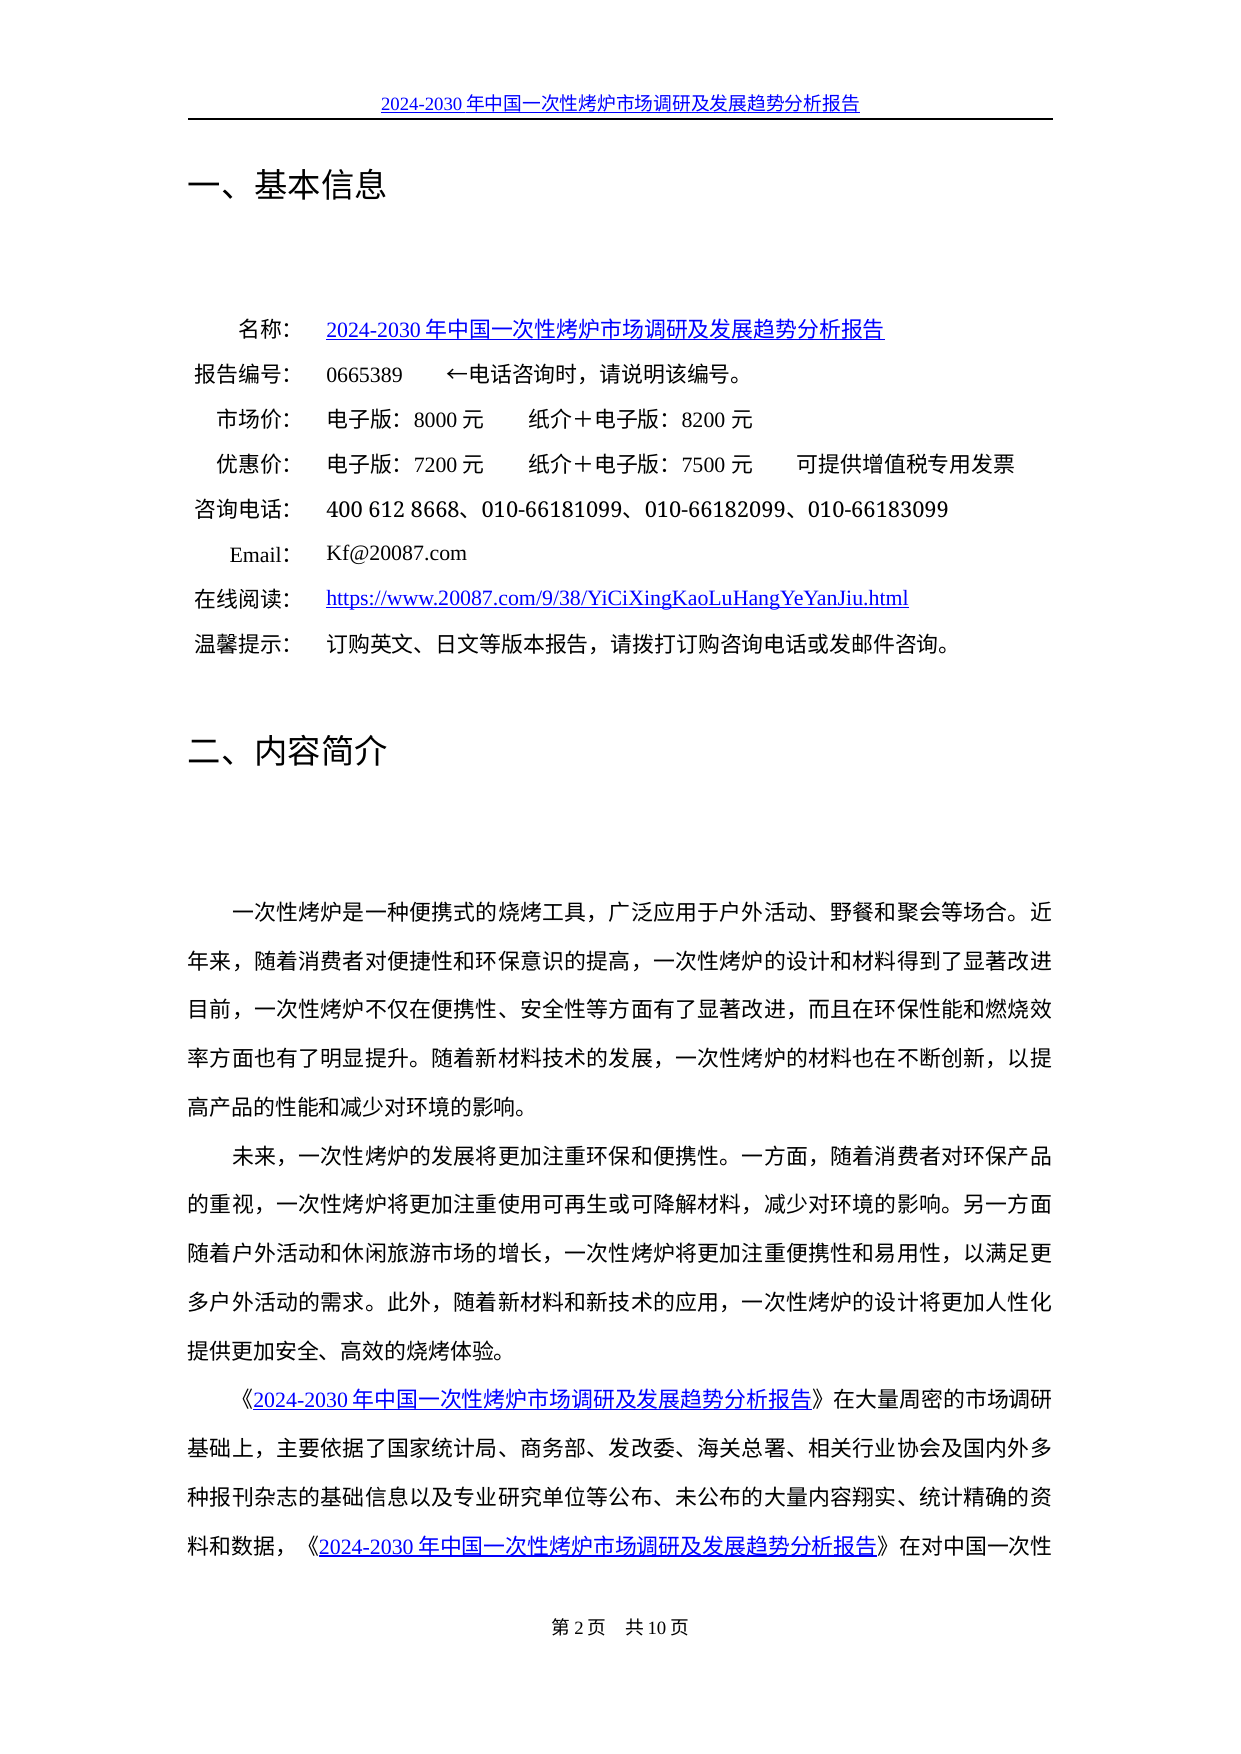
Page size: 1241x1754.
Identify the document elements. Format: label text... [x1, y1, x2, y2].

table_cell 报告编号： [167, 357, 315, 402]
table_cell 电子版：7200 元 纸介＋电子版：7500 元 可提供增值税专用发票 [315, 447, 1073, 492]
table_cell [315, 582, 1073, 627]
table_cell 0665389 ←电话咨询时，请说明该编号。 [315, 357, 1073, 402]
title 二、内容简介 [187, 717, 1053, 782]
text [187, 894, 1053, 1561]
title 一、基本信息 [187, 150, 1053, 215]
table_cell 400 612 8668、010-66181099、010-66182099、010-66183099 [315, 492, 1073, 537]
table_header 2024-2030年中国一次性烤炉市场调研及发展趋势分析报告 [315, 312, 1073, 357]
table_cell 市场价： [167, 402, 315, 447]
table_cell Email： [167, 537, 315, 582]
table_cell 订购英文、日文等版本报告，请拨打订购咨询电话或发邮件咨询。 [315, 627, 1073, 672]
table_cell 咨询电话： [167, 492, 315, 537]
table_cell 优惠价： [167, 447, 315, 492]
table_cell 温馨提示： [167, 627, 315, 672]
table_cell 电子版：8000 元 纸介＋电子版：8200 元 [315, 402, 1073, 447]
table_header 名称： [167, 312, 315, 357]
table_cell Kf@20087.com [315, 537, 1073, 582]
table_cell 在线阅读： [167, 582, 315, 627]
